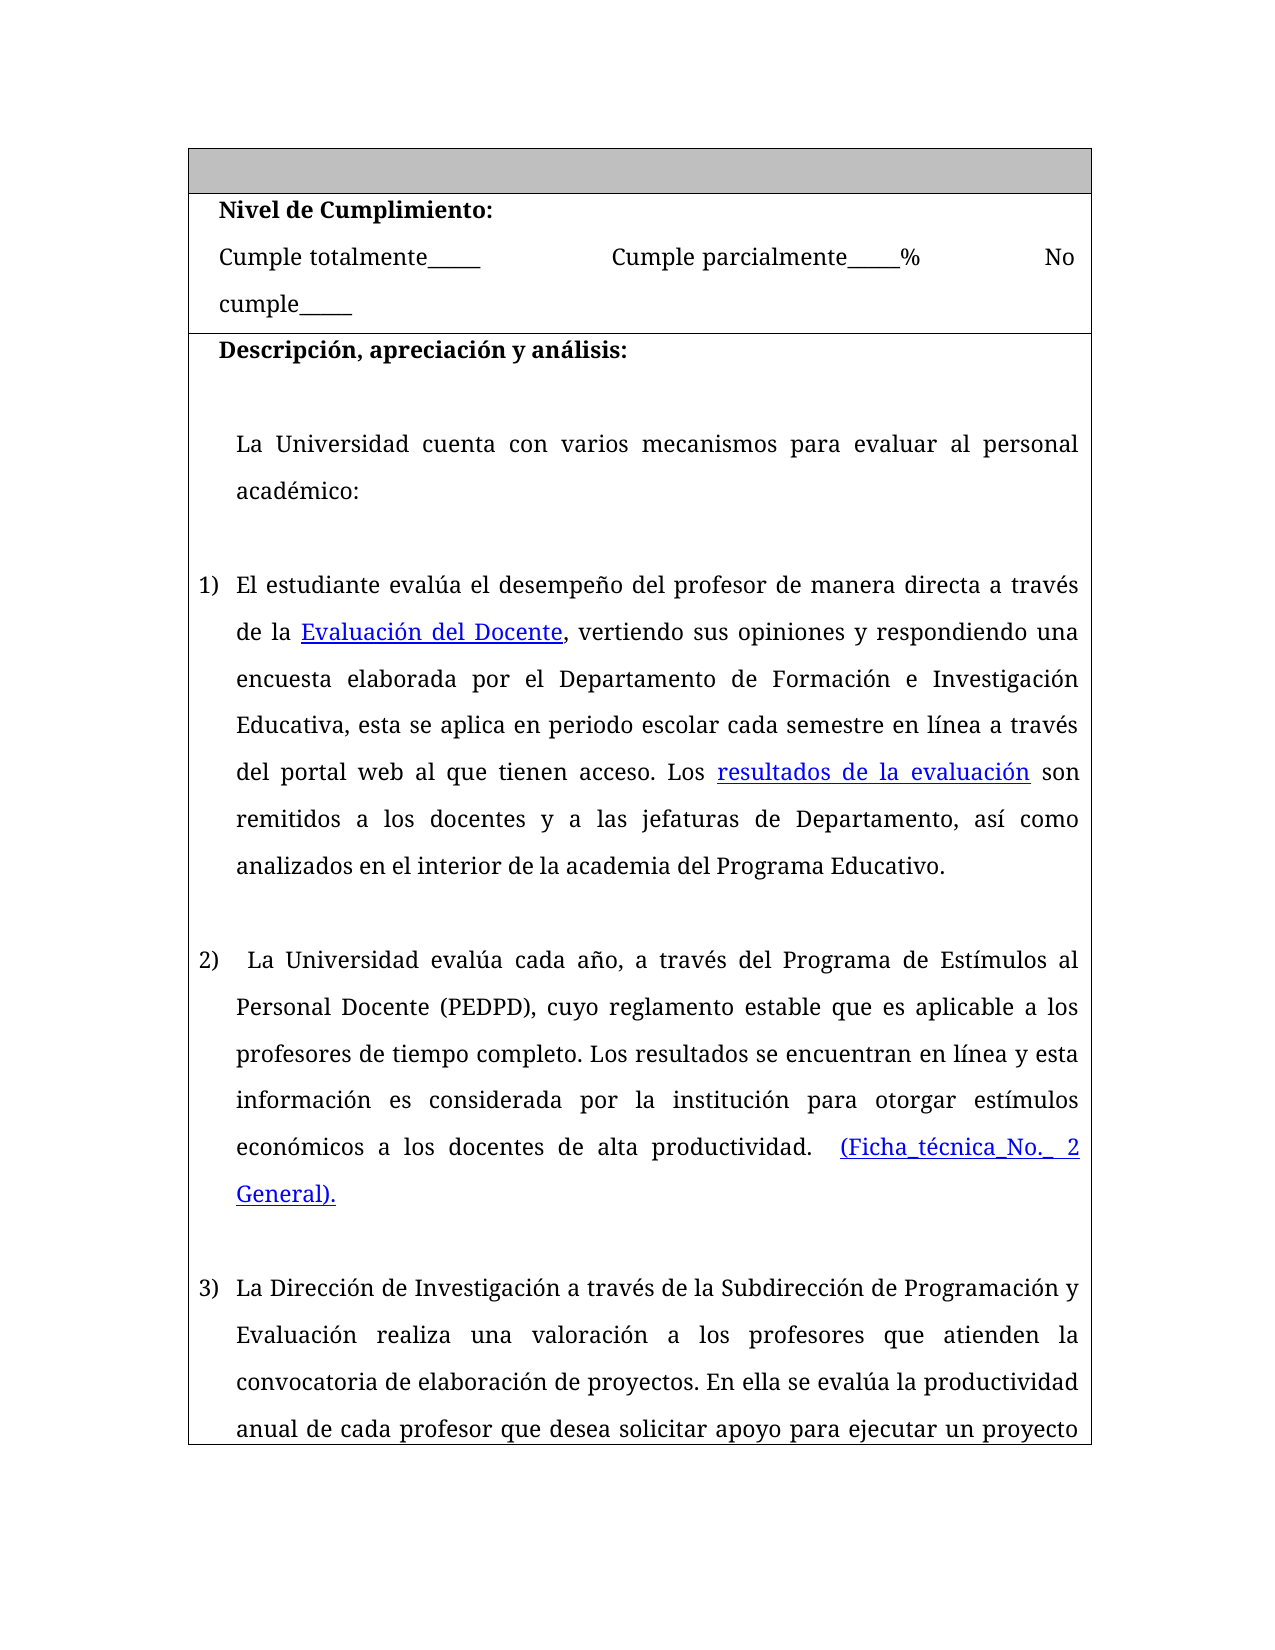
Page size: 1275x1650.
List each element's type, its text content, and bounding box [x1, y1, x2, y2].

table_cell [189, 334, 1091, 1444]
table_cell Nivel de Cumplimiento: Cumple totalmente_____ Cumple parcialmente_____% No cumple_____ [189, 194, 1091, 333]
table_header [189, 149, 1091, 193]
